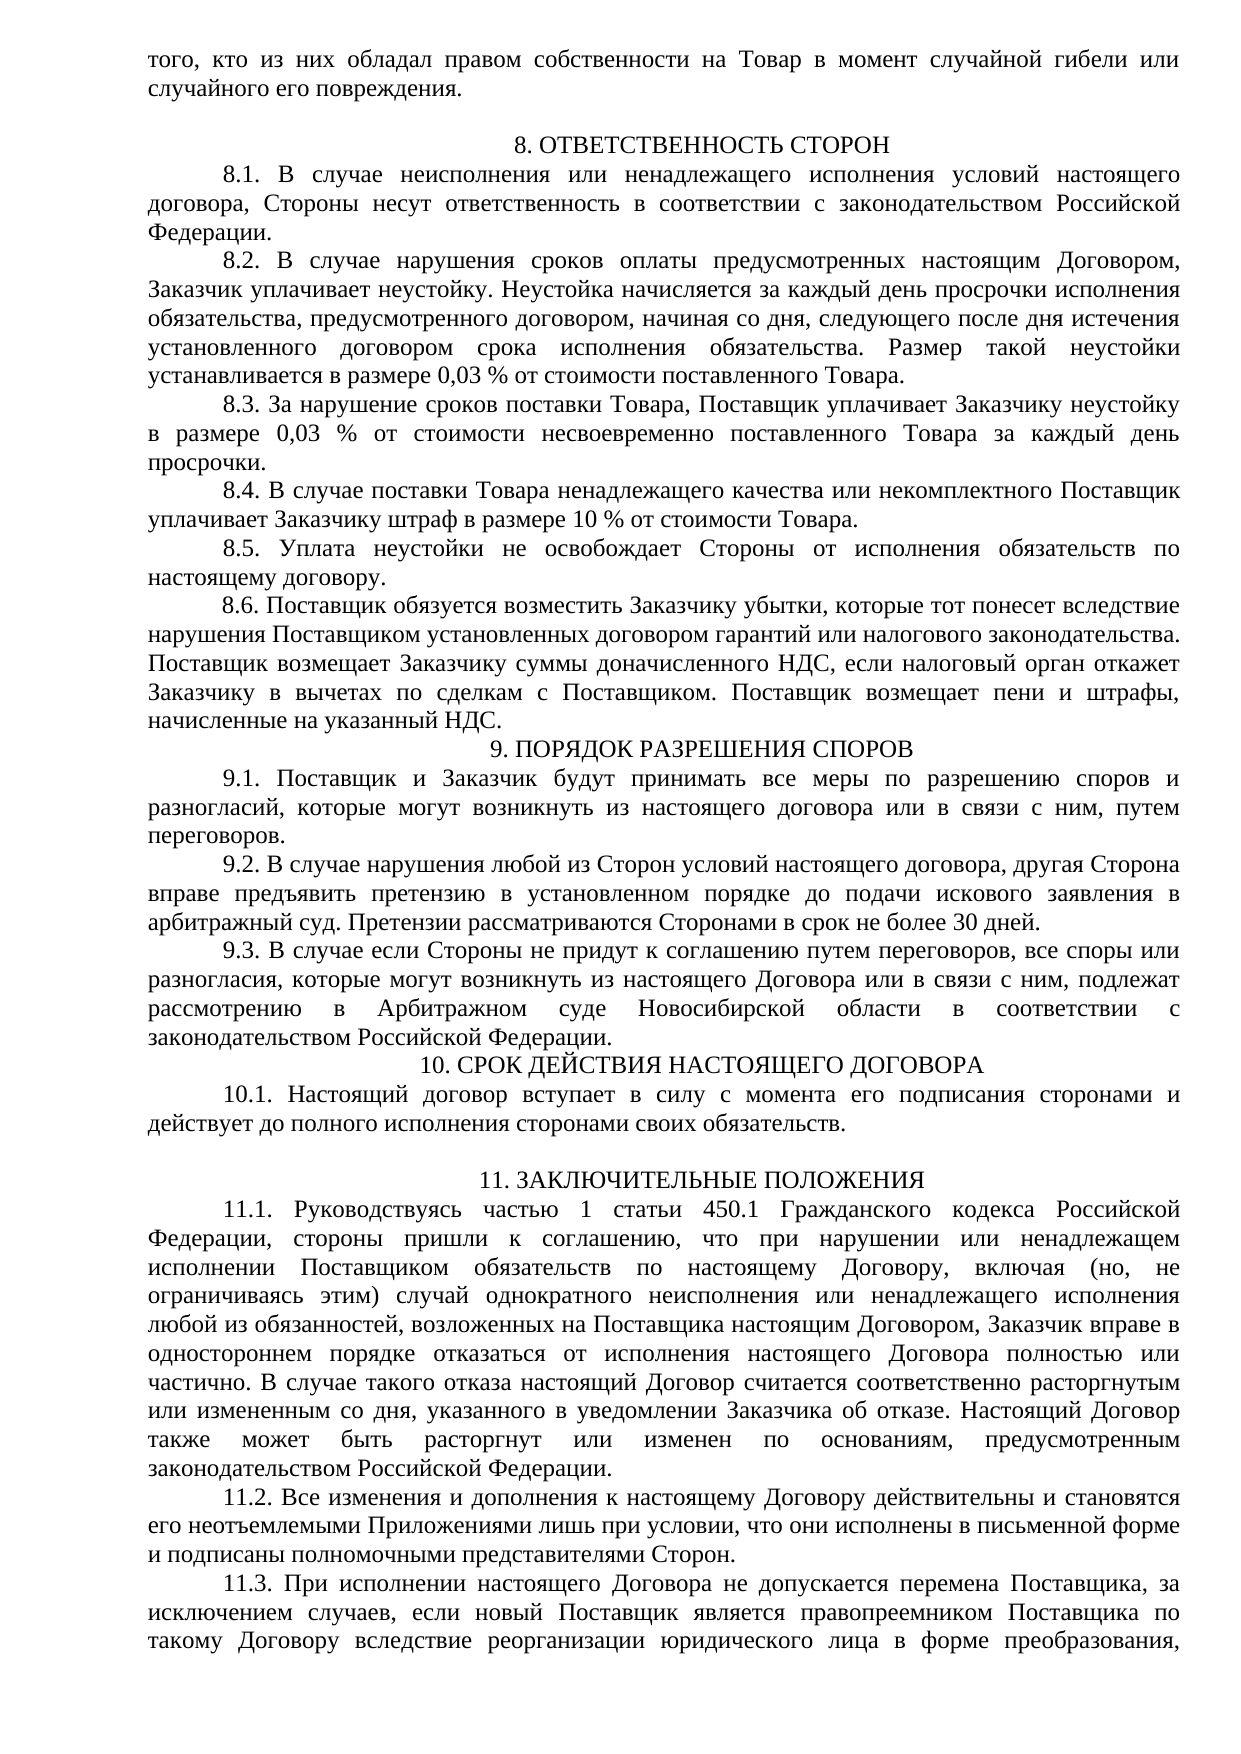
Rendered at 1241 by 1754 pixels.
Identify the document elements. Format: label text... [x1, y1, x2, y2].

text 11.1. Руководствуясь частью 1 статьи 450.1 Гражданского кодекса Российской Федерации, стороны пришли к соглашению, что при нарушении или ненадлежащем исполнении Поставщиком обязательств по настоящему Договору, включая (но, не ограничиваясь этим) случай однократного неисполнения или ненадлежащего исполнения любой из обязанностей, возложенных на Поставщика настоящим Договором, Заказчик вправе в одностороннем порядке отказаться от исполнения настоящего Договора полностью или частично. В случае такого отказа настоящий Договор считается соответственно расторгнутым или измененным со дня, указанного в уведомлении Заказчика об отказе. Настоящий Договор также может быть расторгнут или изменен по основаниям, предусмотренным законодательством Российской Федерации. [148, 1194, 1181, 1482]
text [148, 1568, 1181, 1654]
text 9.1. Поставщик и Заказчик будут принимать все меры по разрешению споров и разногласий, которые могут возникнуть из настоящего договора или в связи с ним, путем переговоров. [148, 763, 1181, 849]
text 8.2. В случае нарушения сроков оплаты предусмотренных настоящим Договором, Заказчик уплачивает неустойку. Неустойка начисляется за каждый день просрочки исполнения обязательства, предусмотренного договором, начиная со дня, следующего после дня истечения установленного договором срока исполнения обязательства. Размер такой неустойки устанавливается в размере 0,03 % от стоимости поставленного Товара. [148, 246, 1181, 389]
text 9.3. В случае если Стороны не придут к соглашению путем переговоров, все споры или разногласия, которые могут возникнуть из настоящего Договора или в связи с ним, подлежат рассмотрению в Арбитражном суде Новосибирской области в соответствии с законодательством Российской Федерации. [148, 936, 1181, 1051]
text 9.2. В случае нарушения любой из Сторон условий настоящего договора, другая Сторона вправе предъявить претензию в установленном порядке до подачи искового заявления в арбитражный суд. Претензии рассматриваются Сторонами в срок не более 30 дней. [148, 849, 1181, 936]
text 8.4. В случае поставки Товара ненадлежащего качества или некомплектного Поставщик уплачивает Заказчику штраф в размере 10 % от стоимости Товара. [148, 476, 1181, 533]
text 10.1. Настоящий договор вступает в силу с момента его подписания сторонами и действует до полного исполнения сторонами своих обязательств. [148, 1079, 1181, 1137]
text 10. СРОК ДЕЙСТВИЯ НАСТОЯЩЕГО ДОГОВОРА [148, 1051, 1181, 1079]
text 8.5. Уплата неустойки не освобождает Стороны от исполнения обязательств по настоящему договору. [148, 533, 1181, 591]
text 11.2. Все изменения и дополнения к настоящему Договору действительны и становятся его неотъемлемыми Приложениями лишь при условии, что они исполнены в письменной форме и подписаны полномочными представителями Сторон. [148, 1482, 1181, 1568]
text 8. ОТВЕТСТВЕННОСТЬ СТОРОН [148, 131, 1181, 159]
text 8.3. За нарушение сроков поставки Товара, Поставщик уплачивает Заказчику неустойку в размере 0,03 % от стоимости несвоевременно поставленного Товара за каждый день просрочки. [148, 389, 1181, 476]
text 9. ПОРЯДОК РАЗРЕШЕНИЯ СПОРОВ [148, 734, 1181, 763]
text 8.6. Поставщик обязуется возместить Заказчику убытки, которые тот понесет вследствие нарушения Поставщиком установленных договором гарантий или налогового законодательства. Поставщик возмещает Заказчику суммы доначисленного НДС, если налоговый орган откажет Заказчику в вычетах по сделкам с Поставщиком. Поставщик возмещает пени и штрафы, начисленные на указанный НДС. [148, 591, 1181, 734]
text 8.1. В случае неисполнения или ненадлежащего исполнения условий настоящего договора, Стороны несут ответственность в соответствии с законодательством Российской Федерации. [148, 159, 1181, 246]
text 11. ЗАКЛЮЧИТЕЛЬНЫЕ ПОЛОЖЕНИЯ [148, 1166, 1181, 1194]
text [148, 44, 1181, 102]
